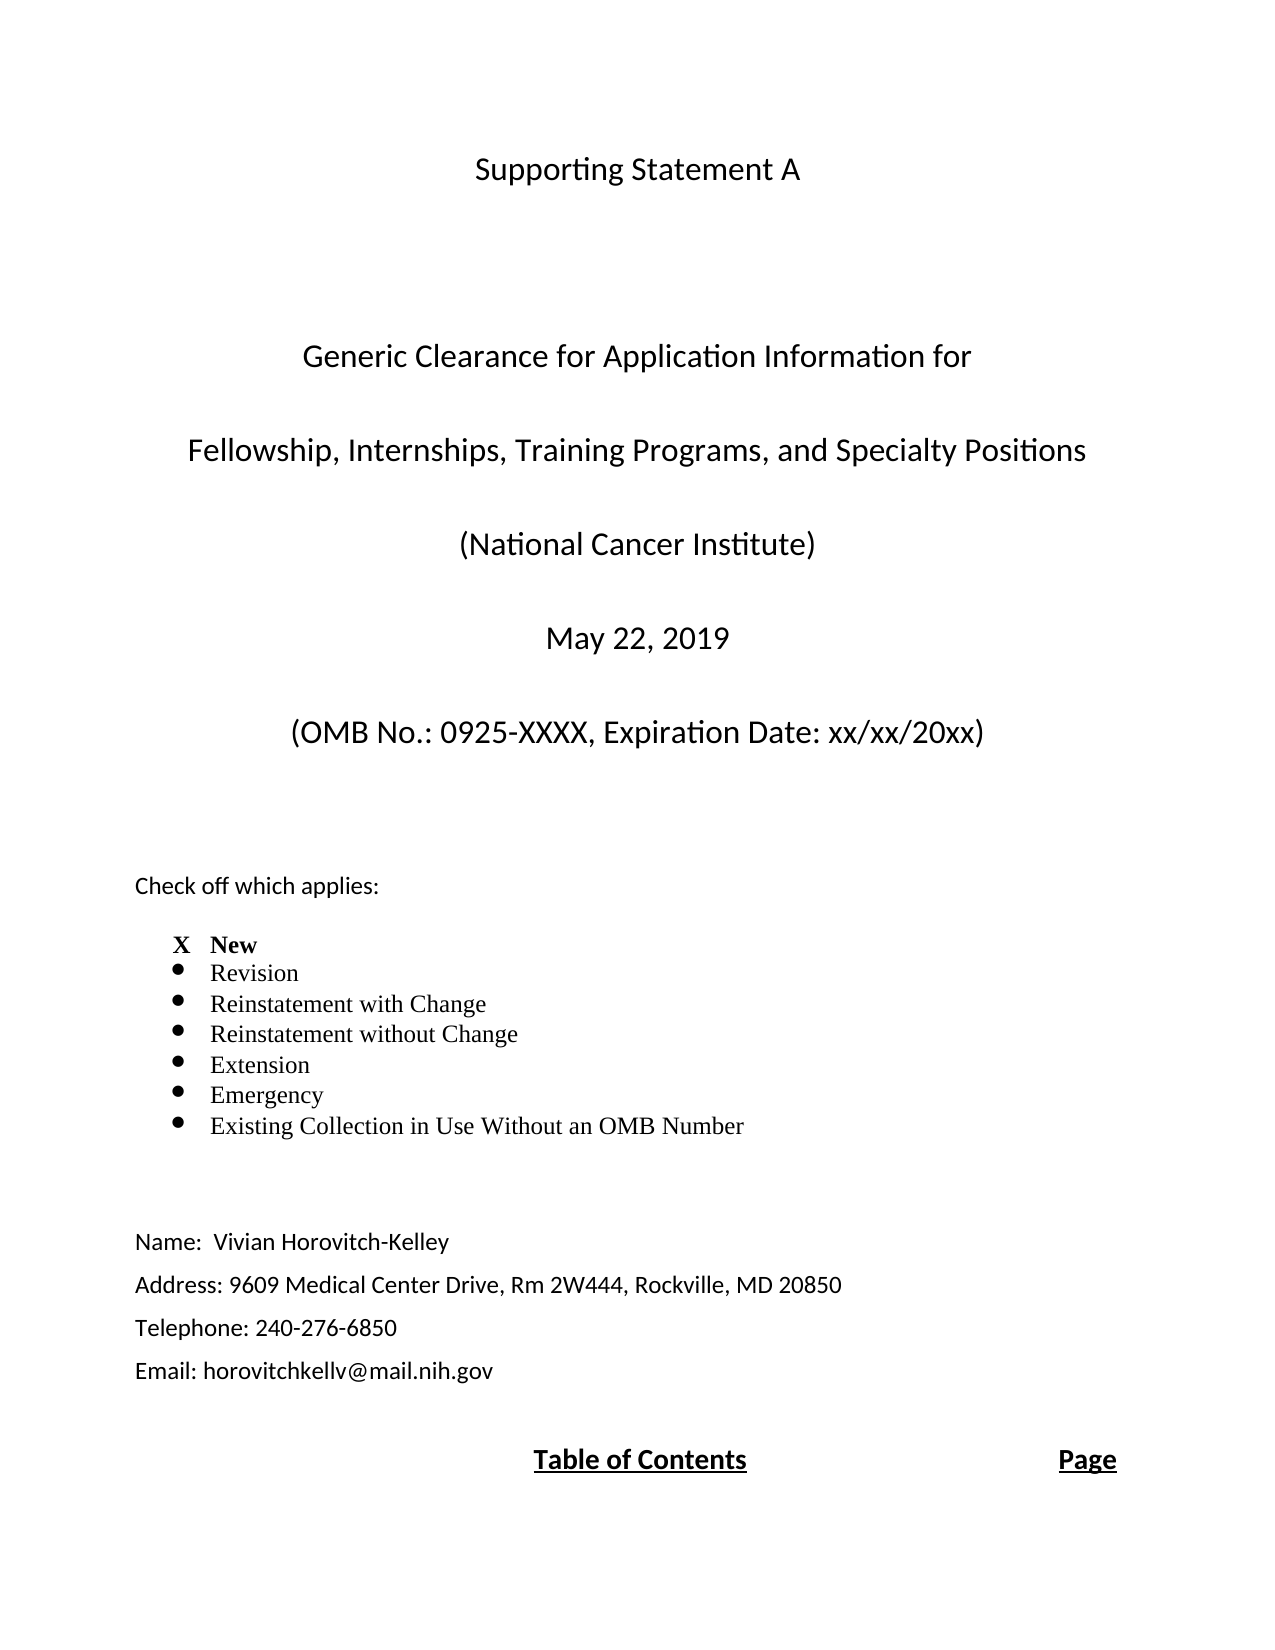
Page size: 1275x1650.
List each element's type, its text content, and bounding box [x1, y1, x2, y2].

text Supporting Statement A [135, 147, 1140, 188]
text Check off which applies: [135, 870, 1140, 901]
list Extension [172, 1050, 1140, 1081]
text Email: horovitchkellv@mail.nih.gov [135, 1355, 1140, 1385]
text X New [172, 930, 1140, 958]
text Address: 9609 Medical Center Drive, Rm 2W444, Rockville, MD 20850 [135, 1269, 1140, 1299]
text May 22, 2019 [135, 617, 1140, 658]
text (OMB No.: 0925-XXXX, Expiration Date: xx/xx/20xx) [135, 711, 1140, 752]
text (National Cancer Institute) [135, 523, 1140, 564]
text Generic Clearance for Application Information for [135, 335, 1140, 376]
list Reinstatement with Change [172, 989, 1140, 1019]
list Reinstatement without Change [172, 1019, 1140, 1050]
list Revision [172, 958, 1140, 989]
list Existing Collection in Use Without an OMB Number [172, 1111, 1140, 1142]
text Fellowship, Internships, Training Programs, and Specialty Positions [135, 429, 1140, 470]
text Name: Vivian Horovitch-Kelley [135, 1226, 1140, 1256]
text Table of Contents Page [435, 1441, 1140, 1477]
text Telephone: 240-276-6850 [135, 1312, 1140, 1342]
list Emergency [172, 1081, 1140, 1111]
